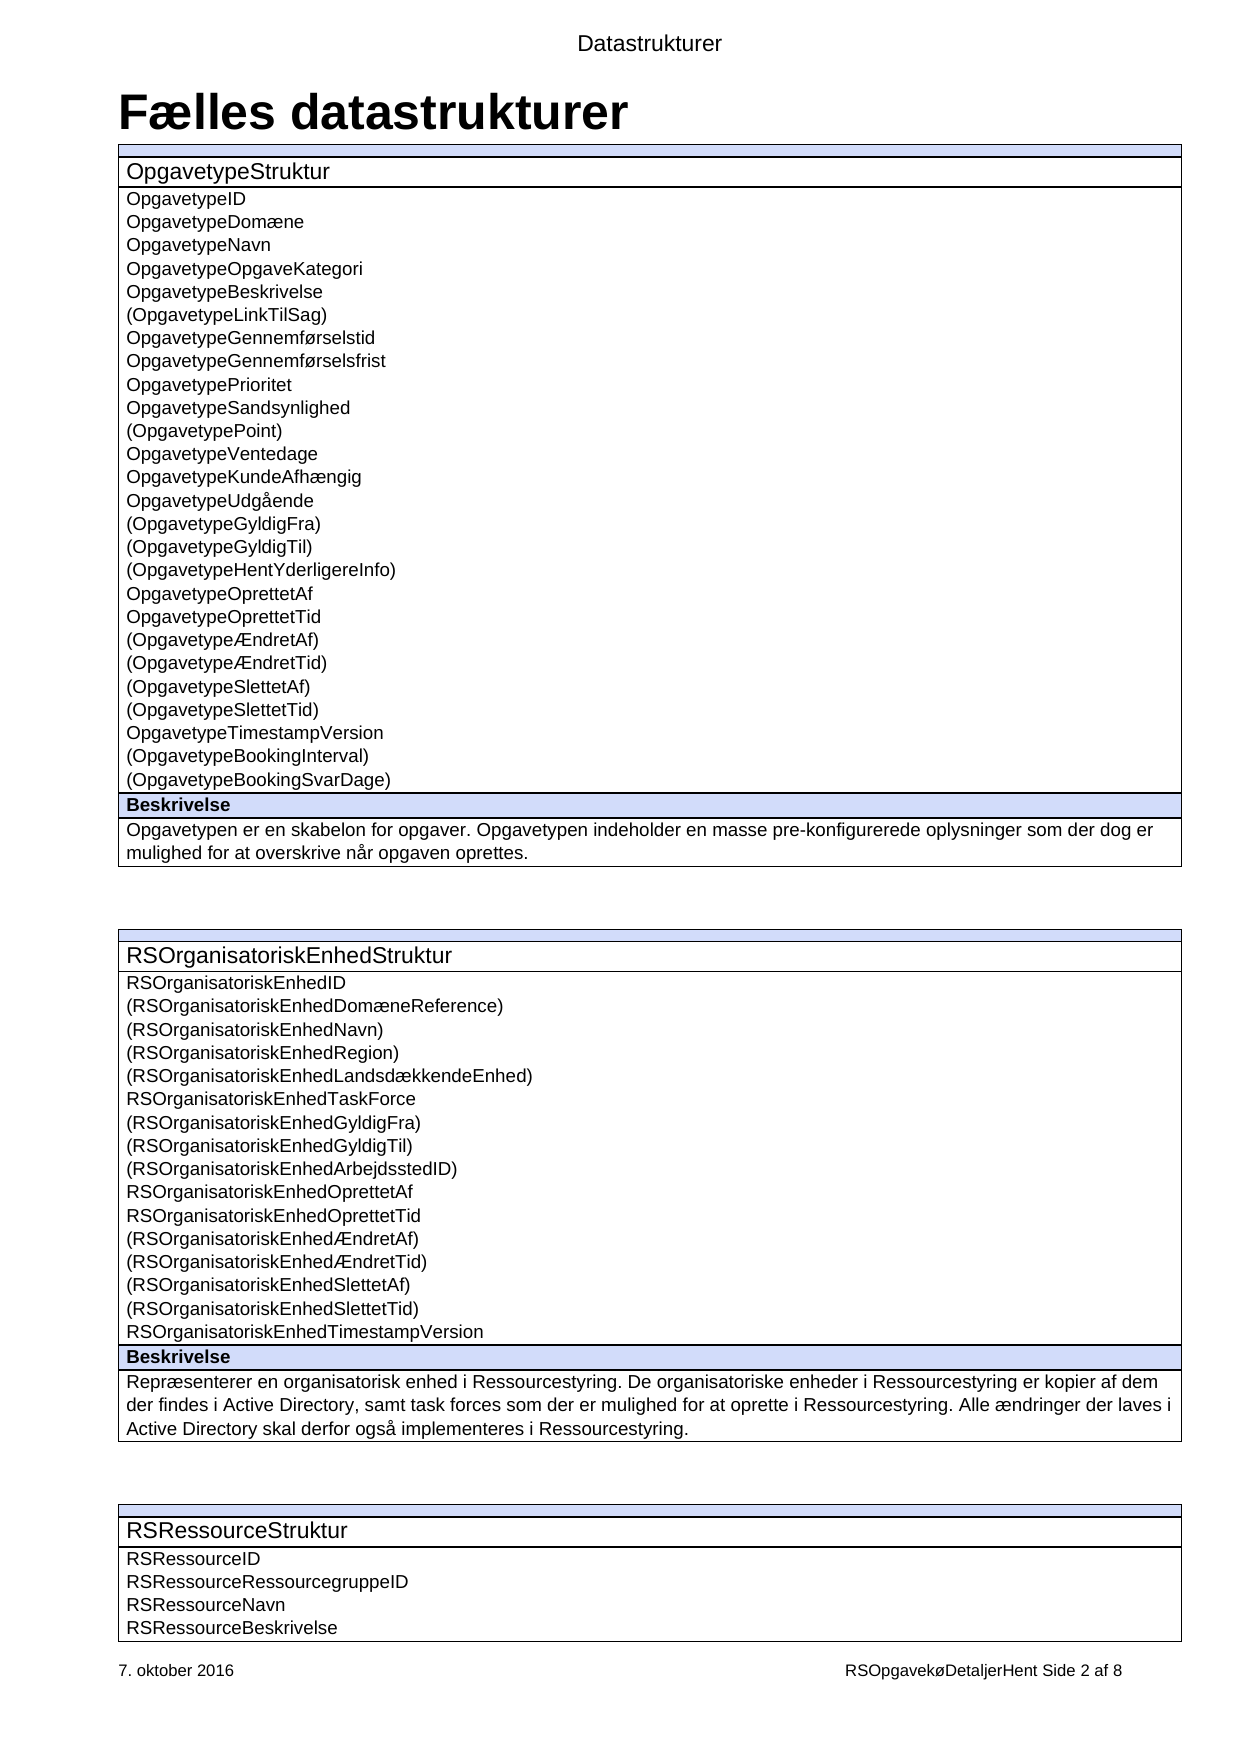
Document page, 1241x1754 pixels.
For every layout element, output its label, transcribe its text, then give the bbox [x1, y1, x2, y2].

table_header [119, 145, 1181, 156]
table_cell OpgavetypeStruktur [119, 158, 1181, 186]
table_cell RSRessourceStruktur [119, 1518, 1181, 1546]
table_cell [119, 1548, 1181, 1641]
table_cell OpgavetypeID OpgavetypeDomæne OpgavetypeNavn OpgavetypeOpgaveKategori OpgavetypeBeskrivelse (OpgavetypeLinkTilSag) OpgavetypeGennemførselstid OpgavetypeGennemførselsfrist OpgavetypePrioritet OpgavetypeSandsynlighed (OpgavetypePoint) OpgavetypeVentedage OpgavetypeKundeAfhængig OpgavetypeUdgående (OpgavetypeGyldigFra) (OpgavetypeGyldigTil) (OpgavetypeHentYderligereInfo) OpgavetypeOprettetAf OpgavetypeOprettetTid (OpgavetypeÆndretAf) (OpgavetypeÆndretTid) (OpgavetypeSlettetAf) (OpgavetypeSlettetTid) OpgavetypeTimestampVersion (OpgavetypeBookingInterval) (OpgavetypeBookingSvarDage) [119, 188, 1181, 792]
text Fælles datastrukturer [118, 82, 1181, 140]
table_header [119, 930, 1181, 941]
table_cell RSOrganisatoriskEnhedID (RSOrganisatoriskEnhedDomæneReference) (RSOrganisatoriskEnhedNavn) (RSOrganisatoriskEnhedRegion) (RSOrganisatoriskEnhedLandsdækkendeEnhed) RSOrganisatoriskEnhedTaskForce (RSOrganisatoriskEnhedGyldigFra) (RSOrganisatoriskEnhedGyldigTil) (RSOrganisatoriskEnhedArbejdsstedID) RSOrganisatoriskEnhedOprettetAf RSOrganisatoriskEnhedOprettetTid (RSOrganisatoriskEnhedÆndretAf) (RSOrganisatoriskEnhedÆndretTid) (RSOrganisatoriskEnhedSlettetAf) (RSOrganisatoriskEnhedSlettetTid) RSOrganisatoriskEnhedTimestampVersion [119, 972, 1181, 1344]
table_cell Beskrivelse [119, 794, 1181, 817]
table_cell RSOrganisatoriskEnhedStruktur [119, 942, 1181, 971]
table_cell Opgavetypen er en skabelon for opgaver. Opgavetypen indeholder en masse pre-konfigurerede oplysninger som der dog er mulighed for at overskrive når opgaven oprettes. [119, 819, 1181, 866]
table_cell Beskrivelse [119, 1346, 1181, 1369]
table_cell Repræsenterer en organisatorisk enhed i Ressourcestyring. De organisatoriske enheder i Ressourcestyring er kopier af dem der findes i Active Directory, samt task forces som der er mulighed for at oprette i Ressourcestyring. Alle ændringer der laves i Active Directory skal derfor også implementeres i Ressourcestyring. [119, 1371, 1181, 1441]
table_header [119, 1505, 1181, 1516]
